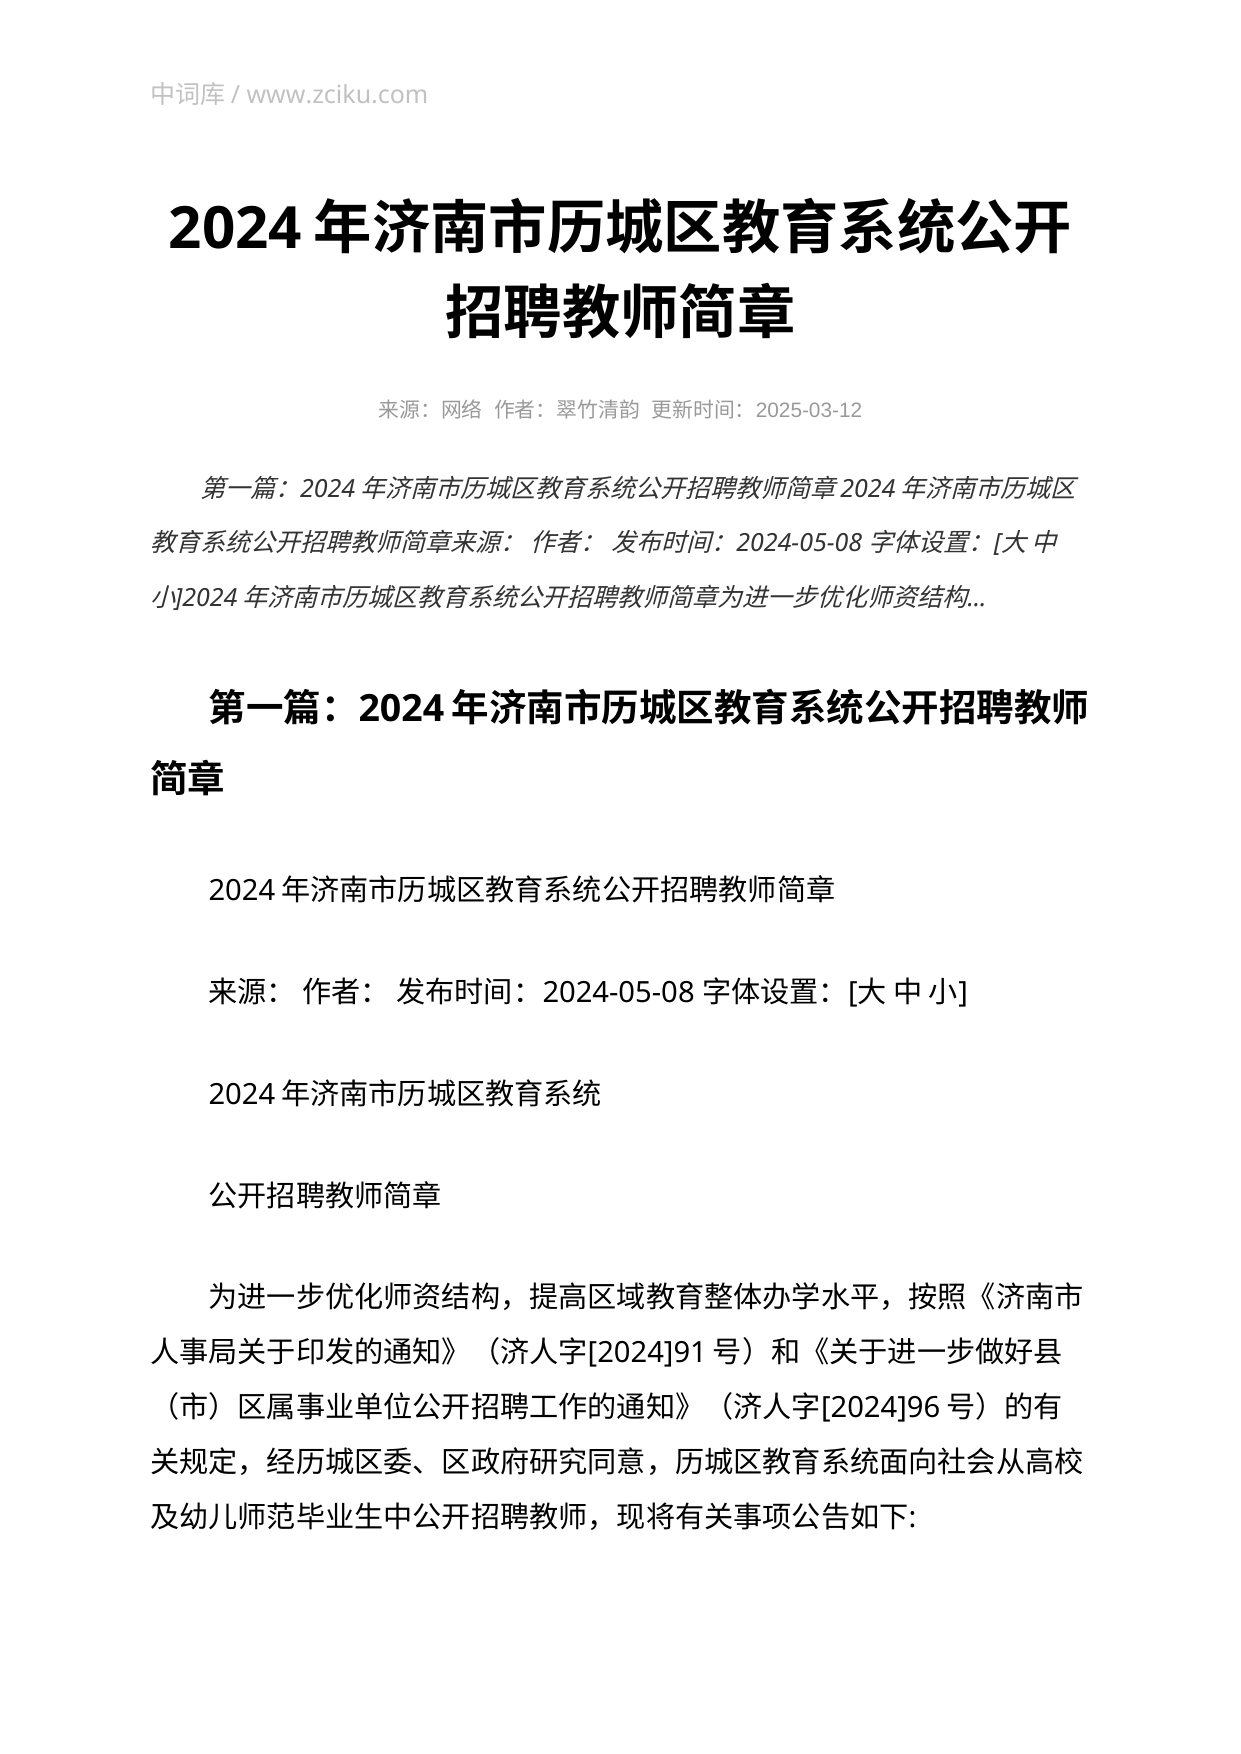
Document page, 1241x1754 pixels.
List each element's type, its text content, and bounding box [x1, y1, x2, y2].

text 公开招聘教师简章 [150, 1172, 1090, 1214]
text 2024年济南市历城区教育系统公开招聘教师简章 [150, 866, 1090, 909]
text 2024年济南市历城区教育系统 [150, 1070, 1090, 1113]
text 来源：网络 作者：翠竹清韵 更新时间：2025-03-12 [150, 397, 1090, 421]
subtitle 2024年济南市历城区教育系统公开招聘教师简章 [150, 181, 1090, 351]
text 来源： 作者： 发布时间：2024-05-08 字体设置：[大 中 小] [150, 968, 1090, 1011]
text 第一篇：2024年济南市历城区教育系统公开招聘教师简章 [150, 678, 1090, 803]
text 第一篇：2024年济南市历城区教育系统公开招聘教师简章2024年济南市历城区教育系统公开招聘教师简章来源： 作者： 发布时间：2024-05-08 字体设置：[大 中 小]2024年济南市历城区教育系统公开招聘教师简章为进一步优化师资结构... [150, 468, 1090, 613]
text 为进一步优化师资结构，提高区域教育整体办学水平，按照《济南市人事局关于印发的通知》（济人字[2024]91号）和《关于进一步做好县（市）区属事业单位公开招聘工作的通知》（济人字[2024]96号）的有关规定，经历城区委、区政府研究同意，历城区教育系统面向社会从高校及幼儿师范毕业生中公开招聘教师，现将有关事项公告如下: [150, 1274, 1090, 1536]
